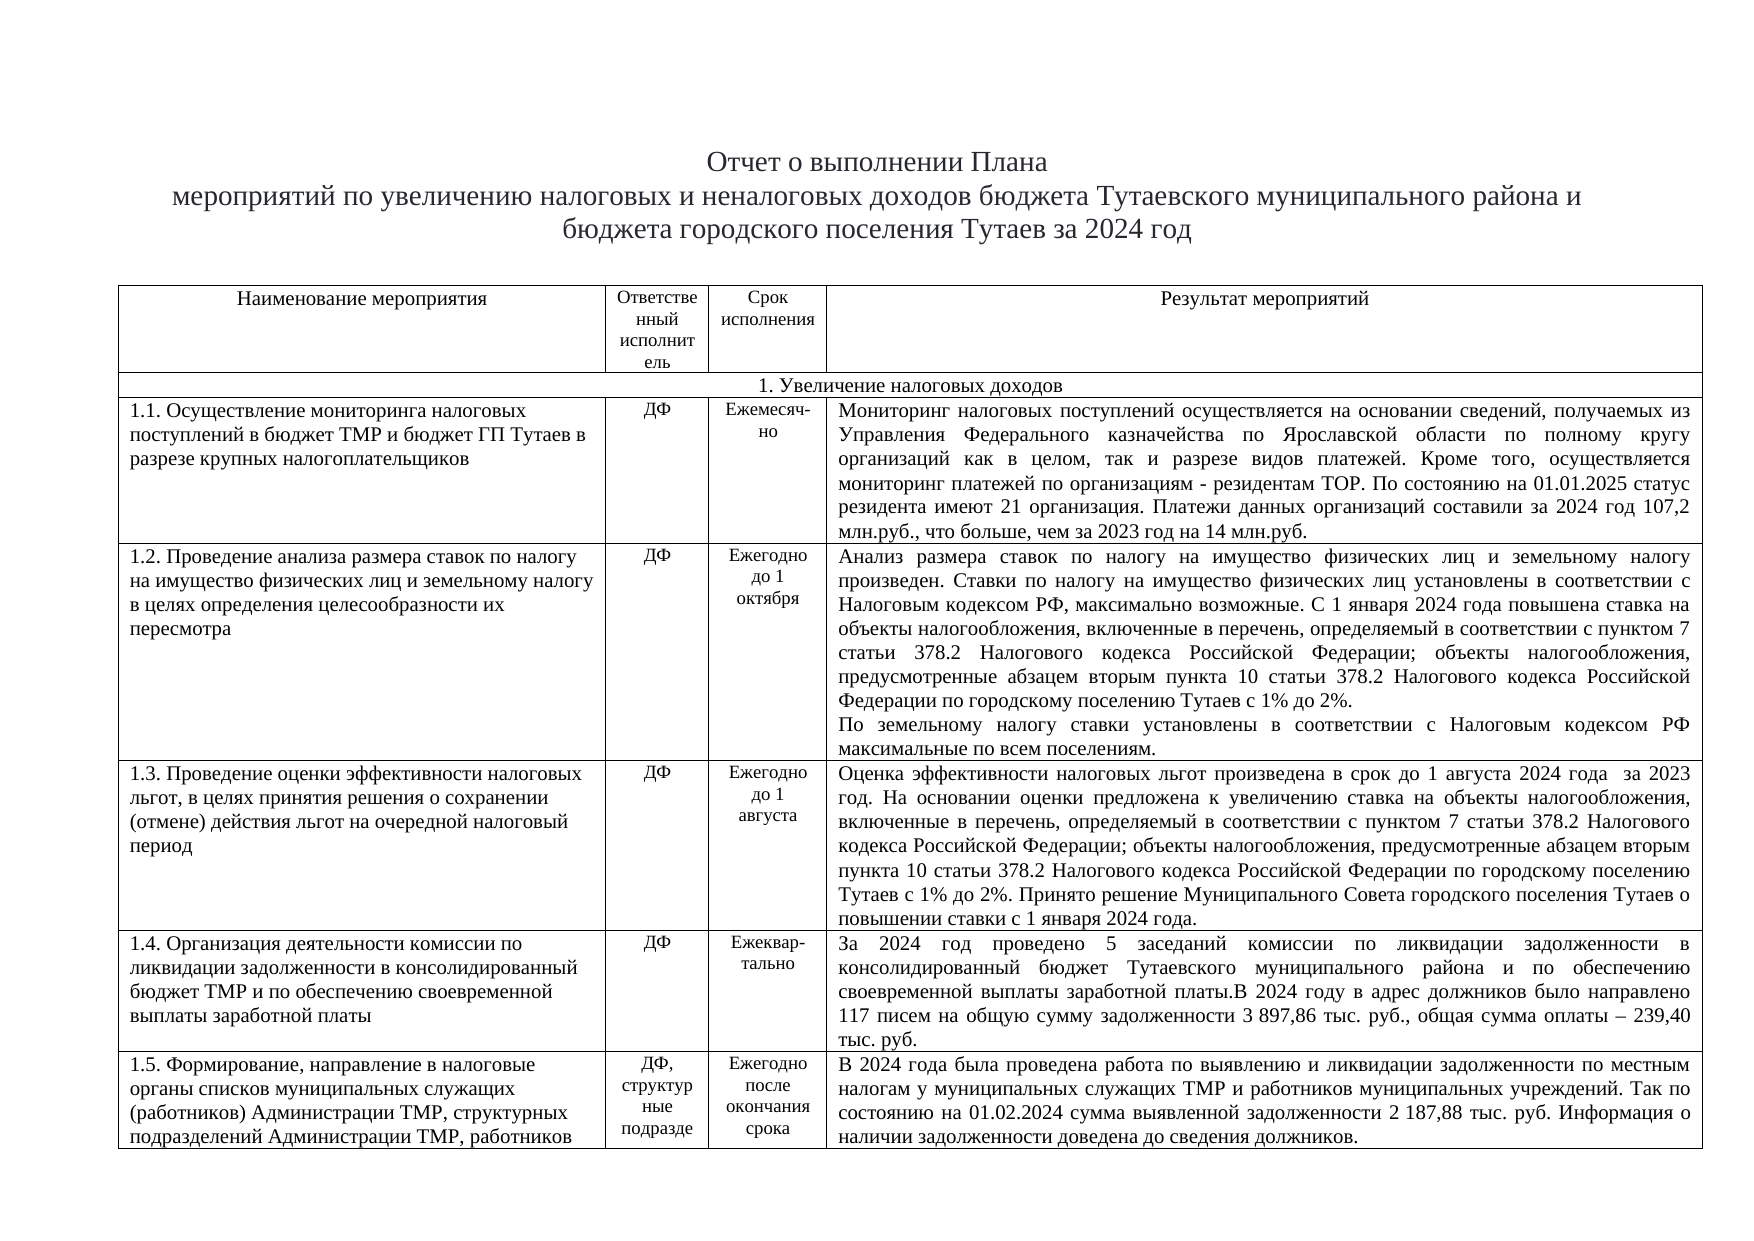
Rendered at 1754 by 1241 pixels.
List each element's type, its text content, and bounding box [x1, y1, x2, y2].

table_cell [606, 1052, 708, 1148]
table_cell Мониторинг налоговых поступлений осуществляется на основании сведений, получаемых из Управления Федерального казначейства по Ярославской области по полному кругу организаций как в целом, так и разрезе видов платежей. Кроме того, осуществляется мониторинг платежей по организациям - резидентам ТОР. По состоянию на 01.01.2025 статус резидента имеют 21 организация. Платежи данных организаций составили за 2024 год 107,2 млн.руб., что больше, чем за 2023 год на 14 млн.руб. [827, 398, 1702, 543]
table_cell Ежеквар- тально [709, 931, 826, 1051]
table_cell ДФ [606, 398, 708, 543]
table_cell Анализ размера ставок по налогу на имущество физических лиц и земельному налогу произведен. Ставки по налогу на имущество физических лиц установлены в соответствии с Налоговым кодексом РФ, максимально возможные. С 1 января 2024 года повышена ставка на объекты налогообложения, включенные в перечень, определяемый в соответствии с пунктом 7 статьи 378.2 Налогового кодекса Российской Федерации; объекты налогообложения, предусмотренные абзацем вторым пункта 10 статьи 378.2 Налогового кодекса Российской Федерации по городскому поселению Тутаев с 1% до 2%. По земельному налогу ставки установлены в соответствии с Налоговым кодексом РФ максимальные по всем поселениям. [827, 544, 1702, 760]
subtitle Отчет о выполнении Плана мероприятий по увеличению налоговых и неналоговых доходов бюджета Тутаевского муниципального района и бюджета городского поселения Тутаев за 2024 год [118, 144, 1636, 245]
table_cell Ежегодно до 1 августа [709, 761, 826, 930]
table_cell За 2024 год проведено 5 заседаний комиссии по ликвидации задолженности в консолидированный бюджет Тутаевского муниципального района и по обеспечению своевременной выплаты заработной платы.В 2024 году в адрес должников было направлено 117 писем на общую сумму задолженности 3 897,86 тыс. руб., общая сумма оплаты – 239,40 тыс. руб. [827, 931, 1702, 1051]
table_header Наименование мероприятия [119, 286, 605, 372]
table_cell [119, 1052, 605, 1148]
table_cell Ежегодно до 1 октября [709, 544, 826, 760]
table_header Ответственный исполнитель [606, 286, 708, 372]
table_cell 1. Увеличение налоговых доходов [119, 373, 1702, 397]
table_cell ДФ [606, 544, 708, 760]
table_cell Ежемесяч-но [709, 398, 826, 543]
table_cell Оценка эффективности налоговых льгот произведена в срок до 1 августа 2024 года за 2023 год. На основании оценки предложена к увеличению ставка на объекты налогообложения, включенные в перечень, определяемый в соответствии с пунктом 7 статьи 378.2 Налогового кодекса Российской Федерации; объекты налогообложения, предусмотренные абзацем вторым пункта 10 статьи 378.2 Налогового кодекса Российской Федерации по городскому поселению Тутаев с 1% до 2%. Принято решение Муниципального Совета городского поселения Тутаев о повышении ставки с 1 января 2024 года. [827, 761, 1702, 930]
table_cell ДФ [606, 931, 708, 1051]
table_cell ДФ [606, 761, 708, 930]
table_cell 1.4. Организация деятельности комиссии по ликвидации задолженности в консолидированный бюджет ТМР и по обеспечению своевременной выплаты заработной платы [119, 931, 605, 1051]
table_cell 1.3. Проведение оценки эффективности налоговых льгот, в целях принятия решения о сохранении (отмене) действия льгот на очередной налоговый период [119, 761, 605, 930]
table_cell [827, 1052, 1702, 1148]
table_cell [709, 1052, 826, 1148]
table_header Срок исполнения [709, 286, 826, 372]
table_cell 1.2. Проведение анализа размера ставок по налогу на имущество физических лиц и земельному налогу в целях определения целесообразности их пересмотра [119, 544, 605, 760]
table_header Результат мероприятий [827, 286, 1702, 372]
table_cell 1.1. Осуществление мониторинга налоговых поступлений в бюджет ТМР и бюджет ГП Тутаев в разрезе крупных налогоплательщиков [119, 398, 605, 543]
